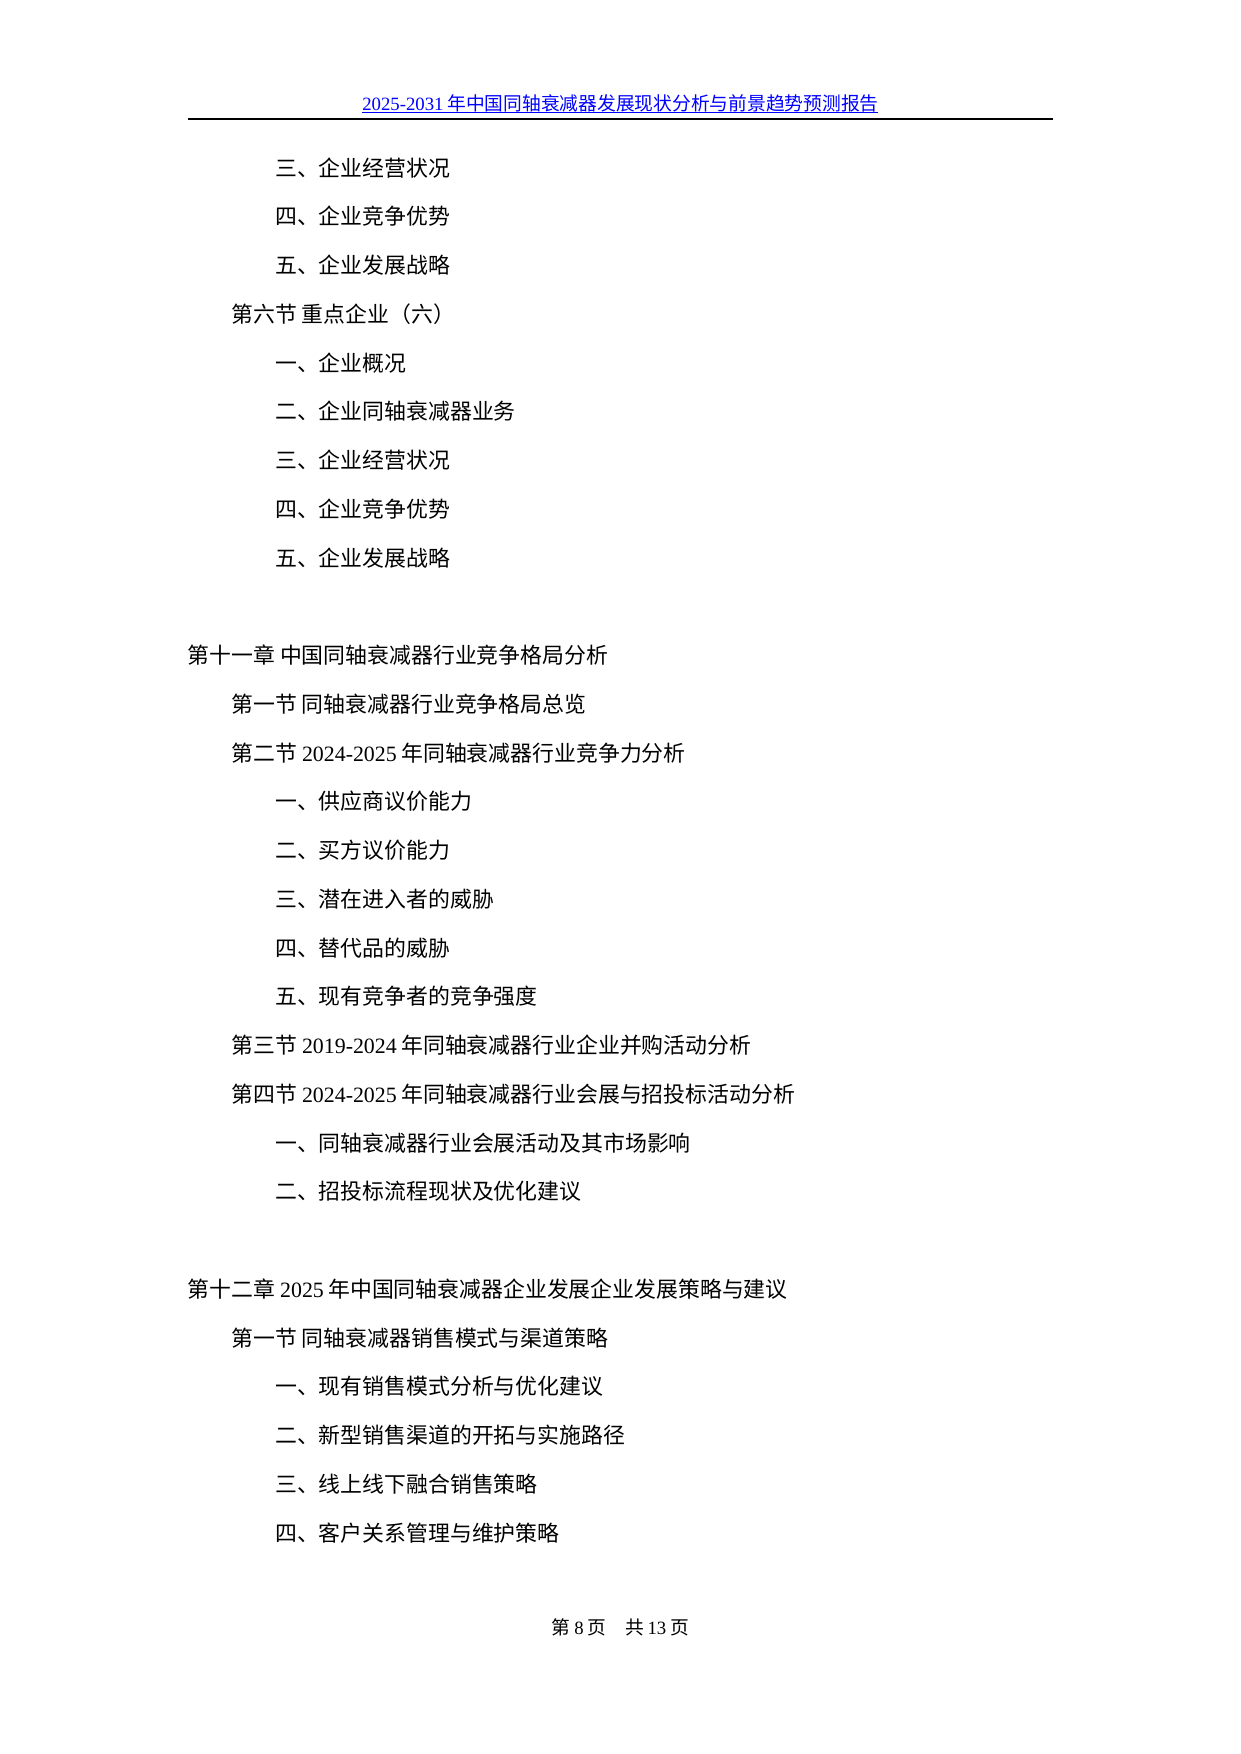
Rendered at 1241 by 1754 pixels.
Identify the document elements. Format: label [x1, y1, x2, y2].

text [187, 150, 1053, 1548]
